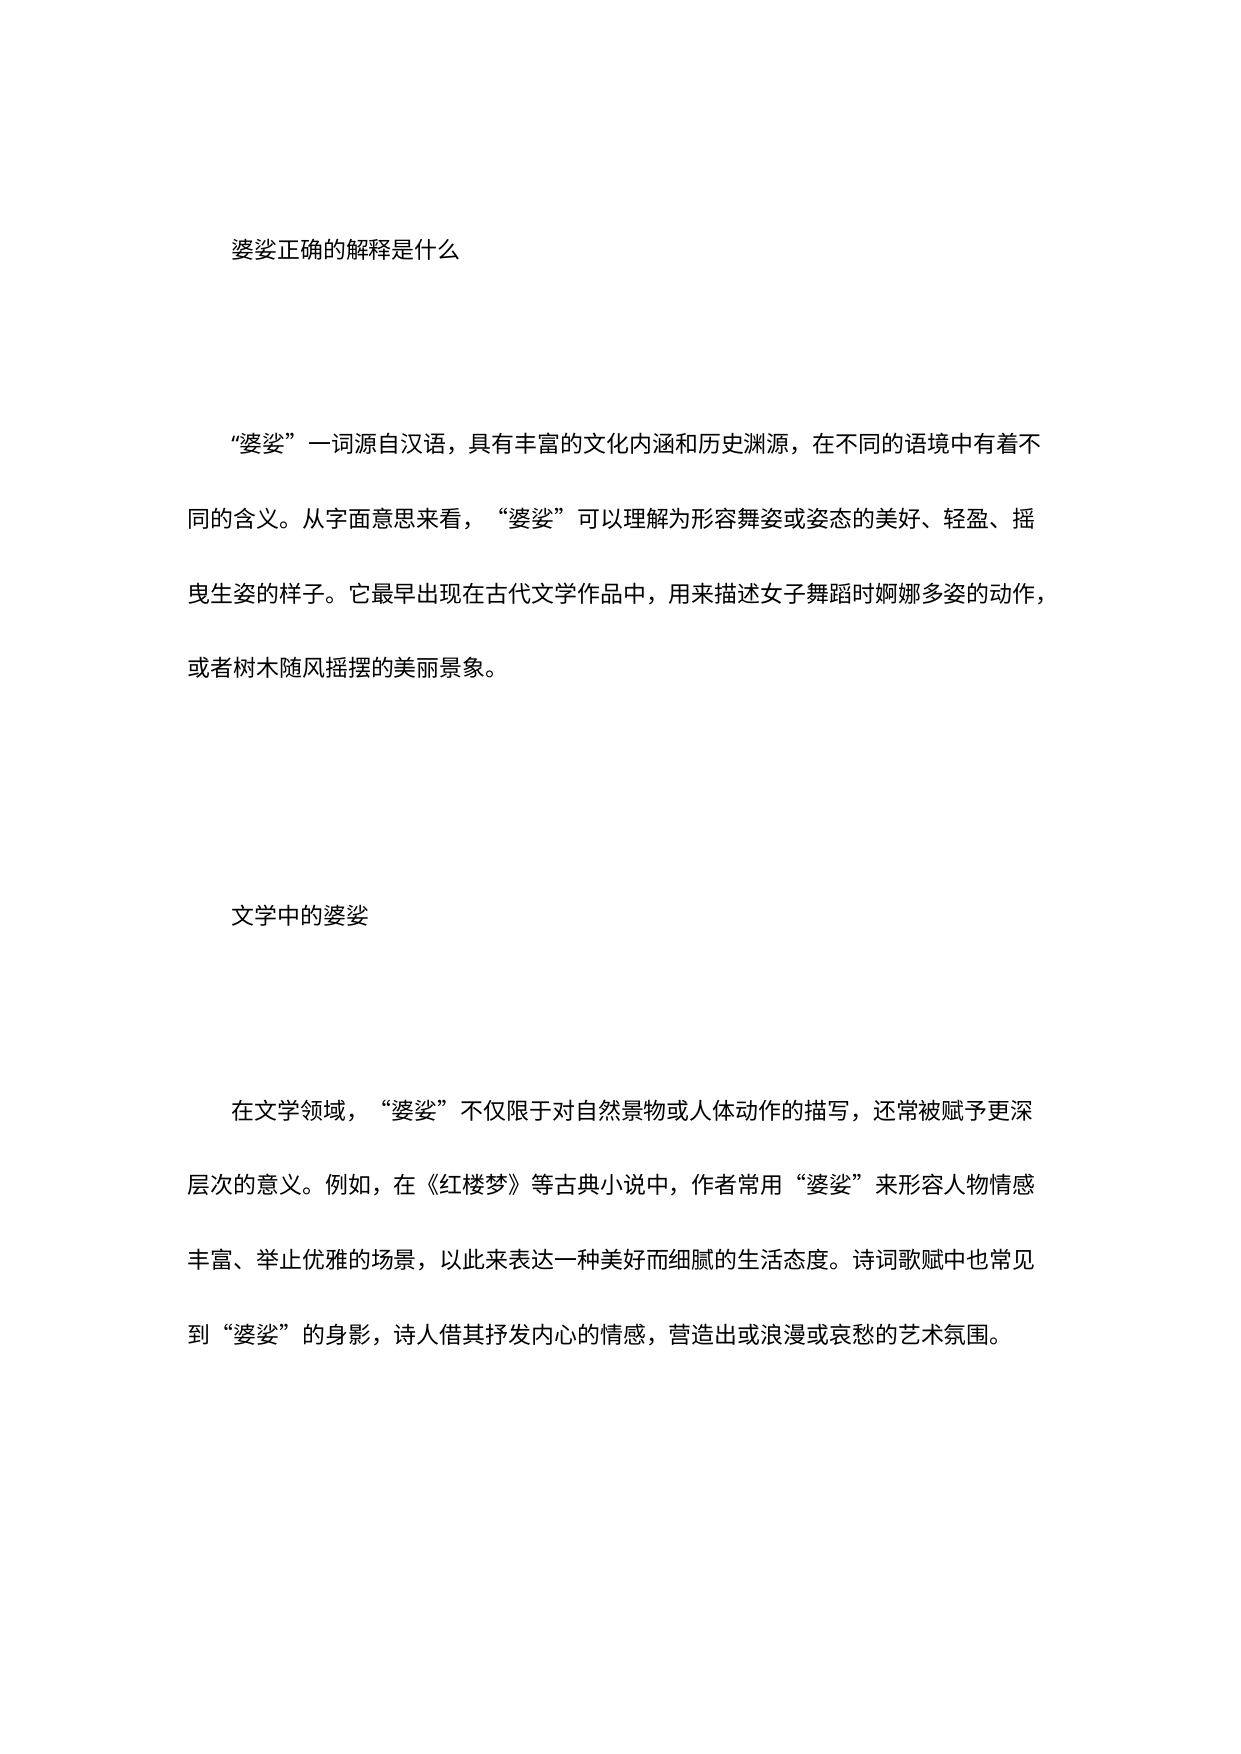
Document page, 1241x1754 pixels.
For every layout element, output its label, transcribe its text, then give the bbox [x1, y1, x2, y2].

text “婆娑”一词源自汉语，具有丰富的文化内涵和历史渊源，在不同的语境中有着不同的含义。从字面意思来看，“婆娑”可以理解为形容舞姿或姿态的美好、轻盈、摇曳生姿的样子。它最早出现在古代文学作品中，用来描述女子舞蹈时婀娜多姿的动作，或者树木随风摇摆的美丽景象。 [187, 410, 1053, 699]
text 婆娑正确的解释是什么 [187, 216, 1053, 281]
text 文学中的婆娑 [187, 882, 1053, 947]
text 在文学领域，“婆娑”不仅限于对自然景物或人体动作的描写，还常被赋予更深层次的意义。例如，在《红楼梦》等古典小说中，作者常用“婆娑”来形容人物情感丰富、举止优雅的场景，以此来表达一种美好而细腻的生活态度。诗词歌赋中也常见到“婆娑”的身影，诗人借其抒发内心的情感，营造出或浪漫或哀愁的艺术氛围。 [187, 1077, 1053, 1366]
